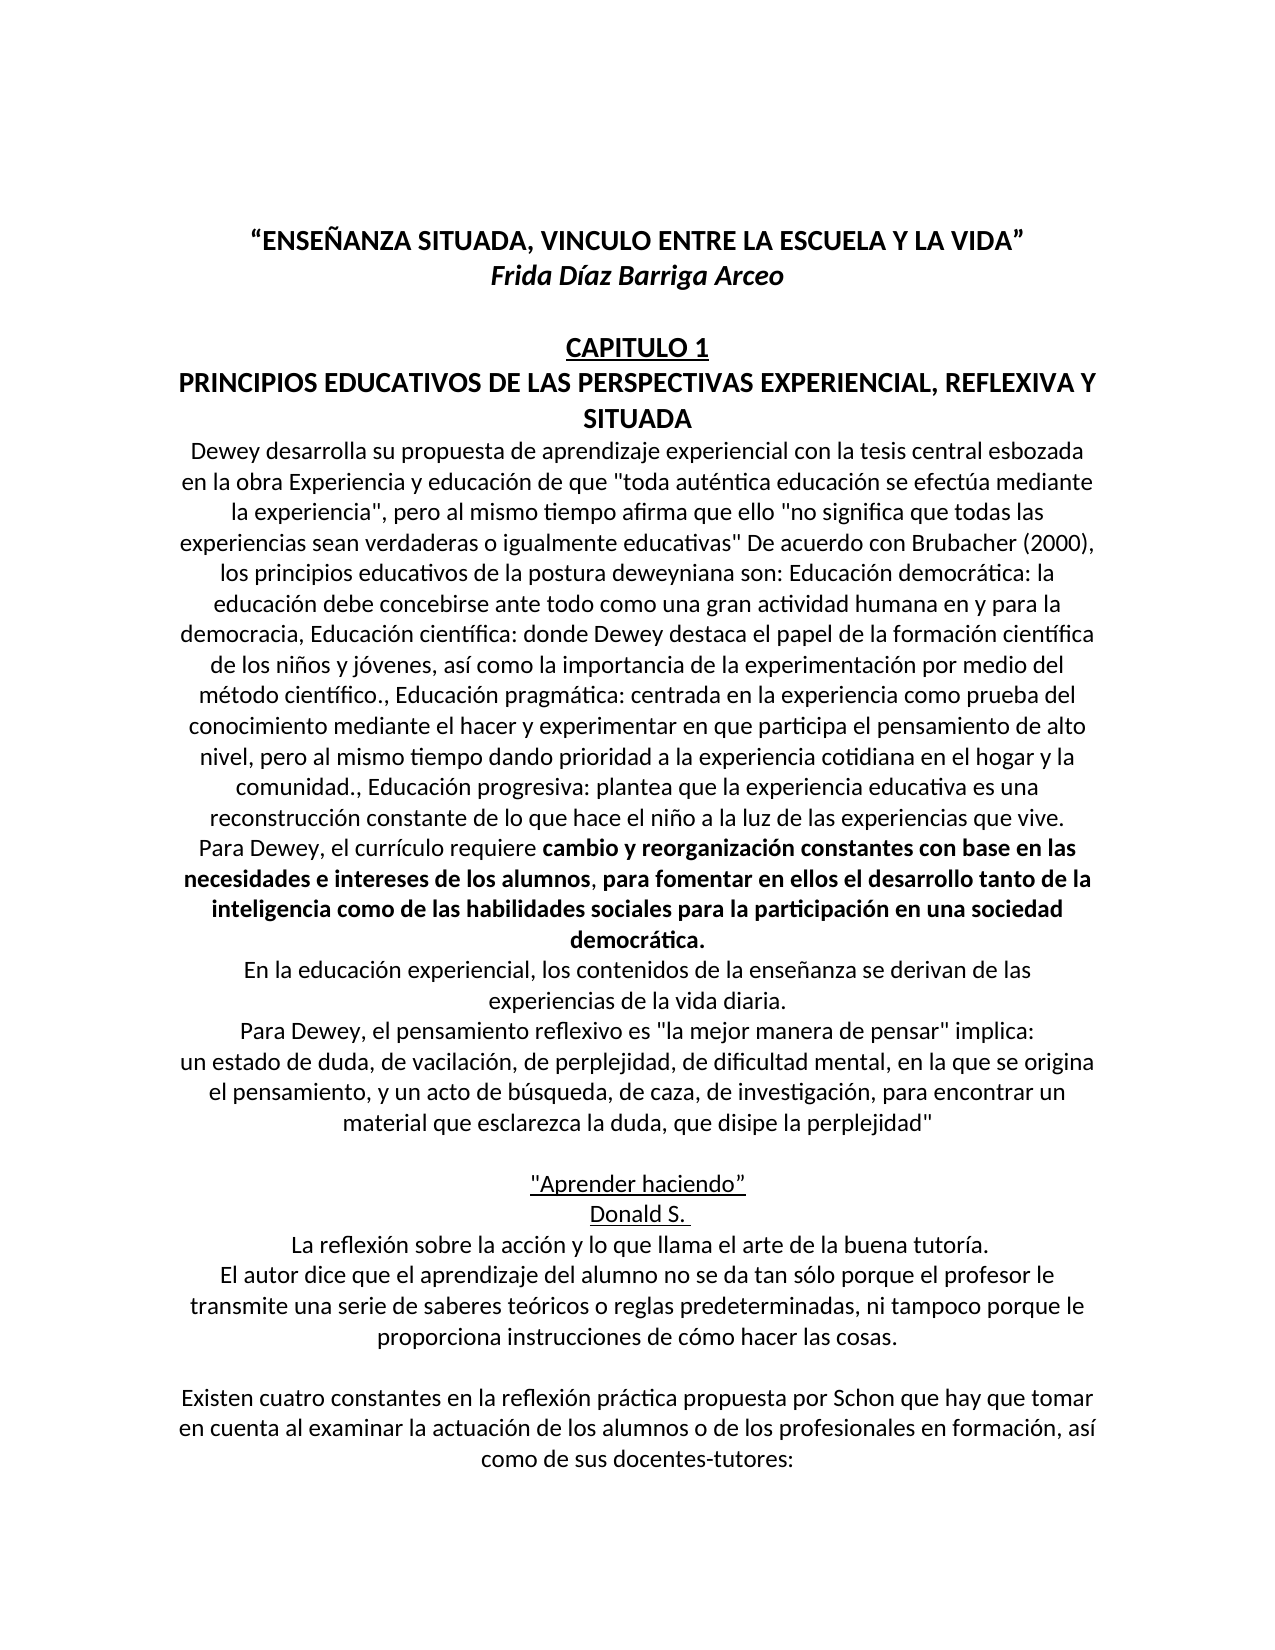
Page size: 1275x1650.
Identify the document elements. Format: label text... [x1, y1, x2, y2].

text Donald S. [177, 1198, 1098, 1229]
text “ENSEÑANZA SITUADA, VINCULO ENTRE LA ESCUELA Y LA VIDA” [177, 222, 1098, 257]
text "Aprender haciendo” [177, 1168, 1098, 1198]
text Frida Díaz Barriga Arceo [177, 257, 1098, 293]
text Para Dewey, el currículo requiere cambio y reorganización constantes con base en las necesidades e intereses de los alumnos, para fomentar en ellos el desarrollo tanto de la inteligencia como de las habilidades sociales para la participación en una sociedad democrática. [177, 832, 1098, 954]
text CAPITULO 1 [177, 329, 1098, 364]
text un estado de duda, de vacilación, de perplejidad, de dificultad mental, en la que se origina el pensamiento, y un acto de búsqueda, de caza, de investigación, para encontrar un material que esclarezca la duda, que disipe la perplejidad" [177, 1046, 1098, 1137]
text PRINCIPIOS EDUCATIVOS DE LAS PERSPECTIVAS EXPERIENCIAL, REFLEXIVA Y SITUADA [177, 364, 1098, 436]
text El autor dice que el aprendizaje del alumno no se da tan sólo porque el profesor le transmite una serie de saberes teóricos o reglas predeterminadas, ni tampoco porque le proporciona instrucciones de cómo hacer las cosas. [177, 1259, 1098, 1351]
text Para Dewey, el pensamiento reflexivo es "la mejor manera de pensar" implica: [177, 1015, 1098, 1046]
text Existen cuatro constantes en la reflexión práctica propuesta por Schon que hay que tomar en cuenta al examinar la actuación de los alumnos o de los profesionales en formación, así como de sus docentes-tutores: [177, 1382, 1098, 1473]
text En la educación experiencial, los contenidos de la enseñanza se derivan de las experiencias de la vida diaria. [177, 954, 1098, 1015]
text La reflexión sobre la acción y lo que llama el arte de la buena tutoría. [177, 1229, 1098, 1259]
text Dewey desarrolla su propuesta de aprendizaje experiencial con la tesis central esbozada en la obra Experiencia y educación de que "toda auténtica educación se efectúa mediante la experiencia", pero al mismo tiempo afirma que ello "no significa que todas las experiencias sean verdaderas o igualmente educativas" De acuerdo con Brubacher (2000), los principios educativos de la postura deweyniana son: Educación democrática: la educación debe concebirse ante todo como una gran actividad humana en y para la democracia, Educación científica: donde Dewey destaca el papel de la formación científica de los niños y jóvenes, así como la importancia de la experimentación por medio del método científico., Educación pragmática: centrada en la experiencia como prueba del conocimiento mediante el hacer y experimentar en que participa el pensamiento de alto nivel, pero al mismo tiempo dando prioridad a la experiencia cotidiana en el hogar y la comunidad., Educación progresiva: plantea que la experiencia educativa es una reconstrucción constante de lo que hace el niño a la luz de las experiencias que vive. [177, 436, 1098, 832]
